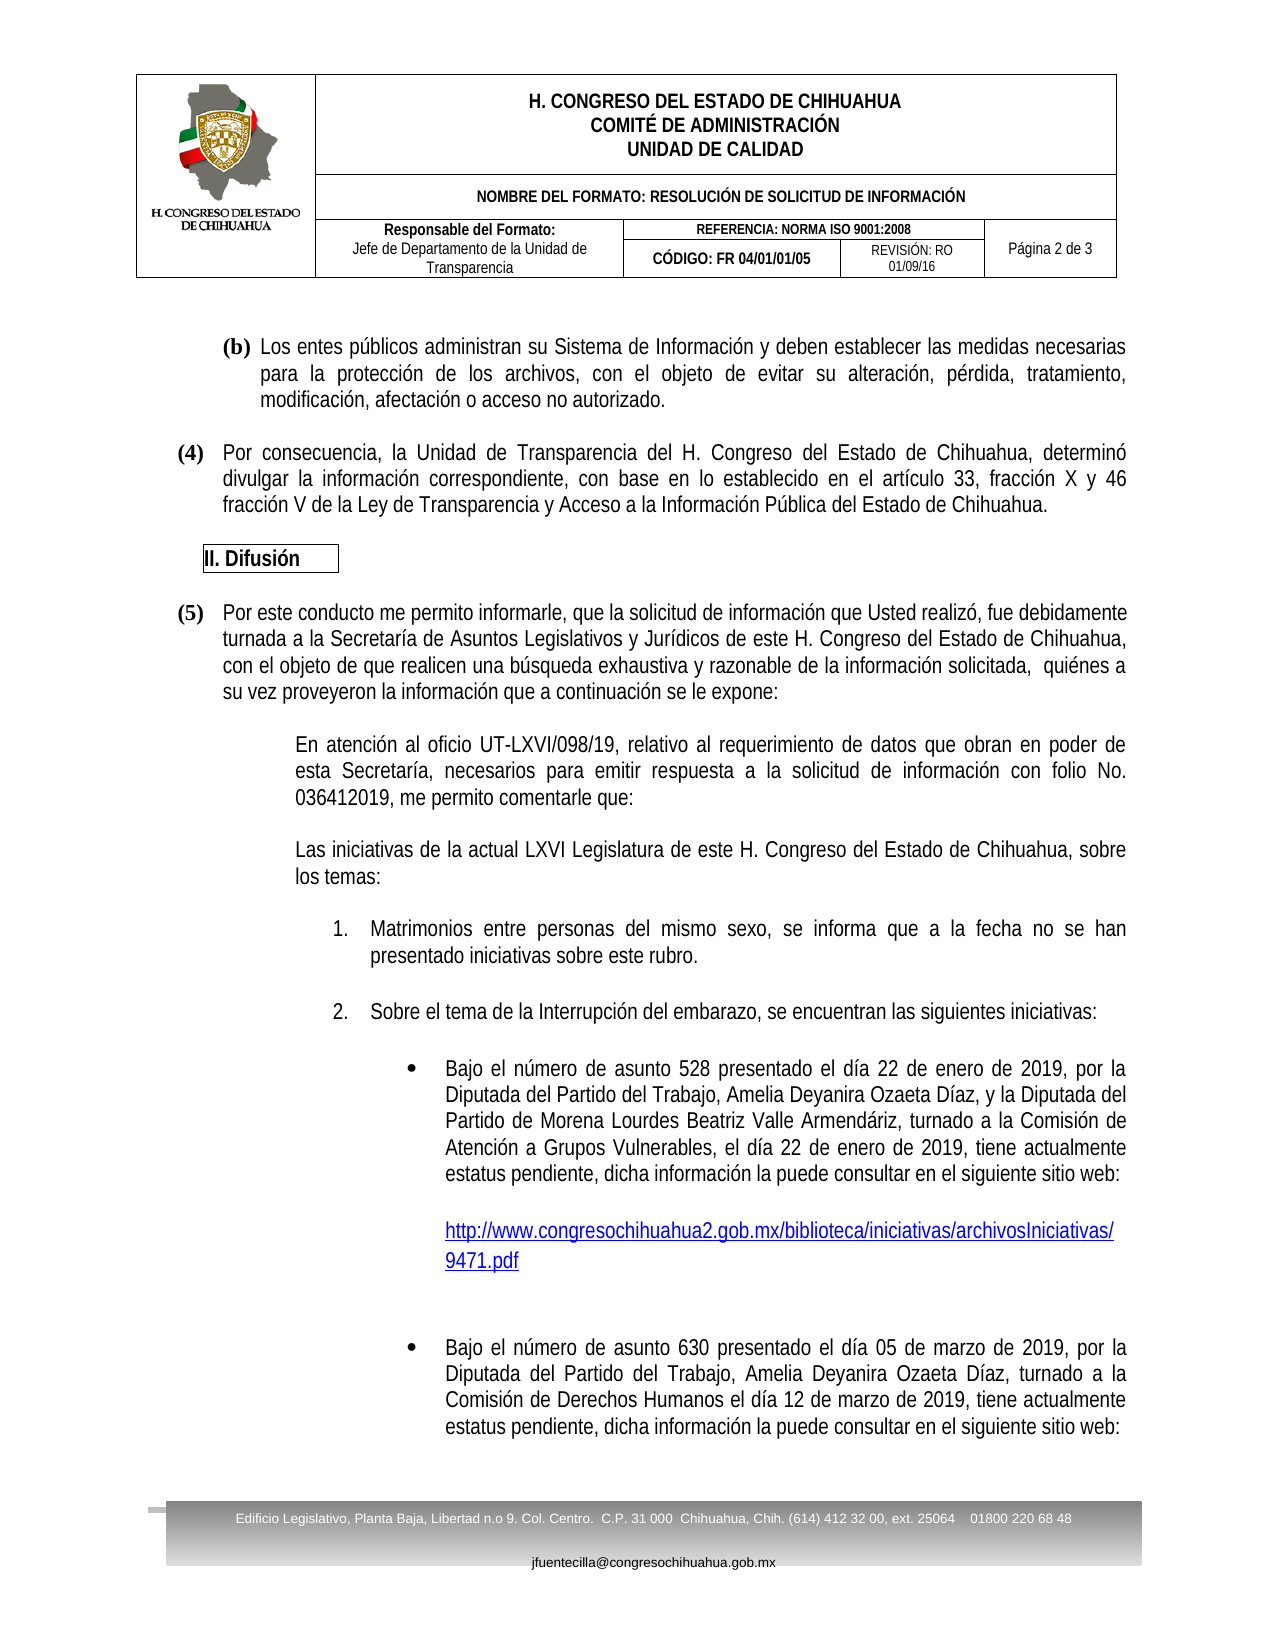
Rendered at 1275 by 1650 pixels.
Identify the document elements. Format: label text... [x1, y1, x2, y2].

list Por consecuencia, la Unidad de Transparencia del H. Congreso del Estado de Chihuahua, determinó divulgar la información correspondiente, con base en lo establecido en el artículo 33, fracción X y 46 fracción V de la Ley de Transparencia y Acceso a la Información Pública del Estado de Chihuahua. [204, 439, 1127, 518]
text En atención al oficio UT-LXVI/098/19, relativo al requerimiento de datos que obran en poder de esta Secretaría, necesarios para emitir respuesta a la solicitud de información con folio No. 036412019, me permito comentarle que: [295, 731, 1127, 810]
list Bajo el número de asunto 528 presentado el día 22 de enero de 2019, por la Diputada del Partido del Trabajo, Amelia Deyanira Ozaeta Díaz, y la Diputada del Partido de Morena Lourdes Beatriz Valle Armendáriz, turnado a la Comisión de Atención a Grupos Vulnerables, el día 22 de enero de 2019, tiene actualmente estatus pendiente, dicha información la puede consultar en el siguiente sitio web: [408, 1055, 1127, 1187]
list Matrimonios entre personas del mismo sexo, se informa que a la fecha no se han presentado iniciativas sobre este rubro. [333, 915, 1127, 968]
text Las iniciativas de la actual LXVI Legislatura de este H. Congreso del Estado de Chihuahua, sobre los temas: [295, 836, 1127, 889]
picture [142, 75, 310, 242]
list Por este conducto me permito informarle, que la solicitud de información que Usted realizó, fue debidamente turnada a la Secretaría de Asuntos Legislativos y Jurídicos de este H. Congreso del Estado de Chihuahua, con el objeto de que realicen una búsqueda exhaustiva y razonable de la información solicitada, quiénes a su vez proveyeron la información que a continuación se le expone: [204, 599, 1127, 704]
table_header II. Difusión [204, 545, 338, 572]
list Sobre el tema de la Interrupción del embarazo, se encuentran las siguientes iniciativas: [333, 998, 1127, 1024]
list Bajo el número de asunto 630 presentado el día 05 de marzo de 2019, por la Diputada del Partido del Trabajo, Amelia Deyanira Ozaeta Díaz, turnado a la Comisión de Derechos Humanos el día 12 de marzo de 2019, tiene actualmente estatus pendiente, dicha información la puede consultar en el siguiente sitio web: [408, 1334, 1127, 1439]
list http://www.congresochihuahua2.gob.mx/biblioteca/iniciativas/archivosIniciativas/9471.pdf [445, 1217, 1127, 1273]
list Los entes públicos administran su Sistema de Información y deben establecer las medidas necesarias para la protección de los archivos, con el objeto de evitar su alteración, pérdida, tratamiento, modificación, afectación o acceso no autorizado. [223, 333, 1127, 412]
